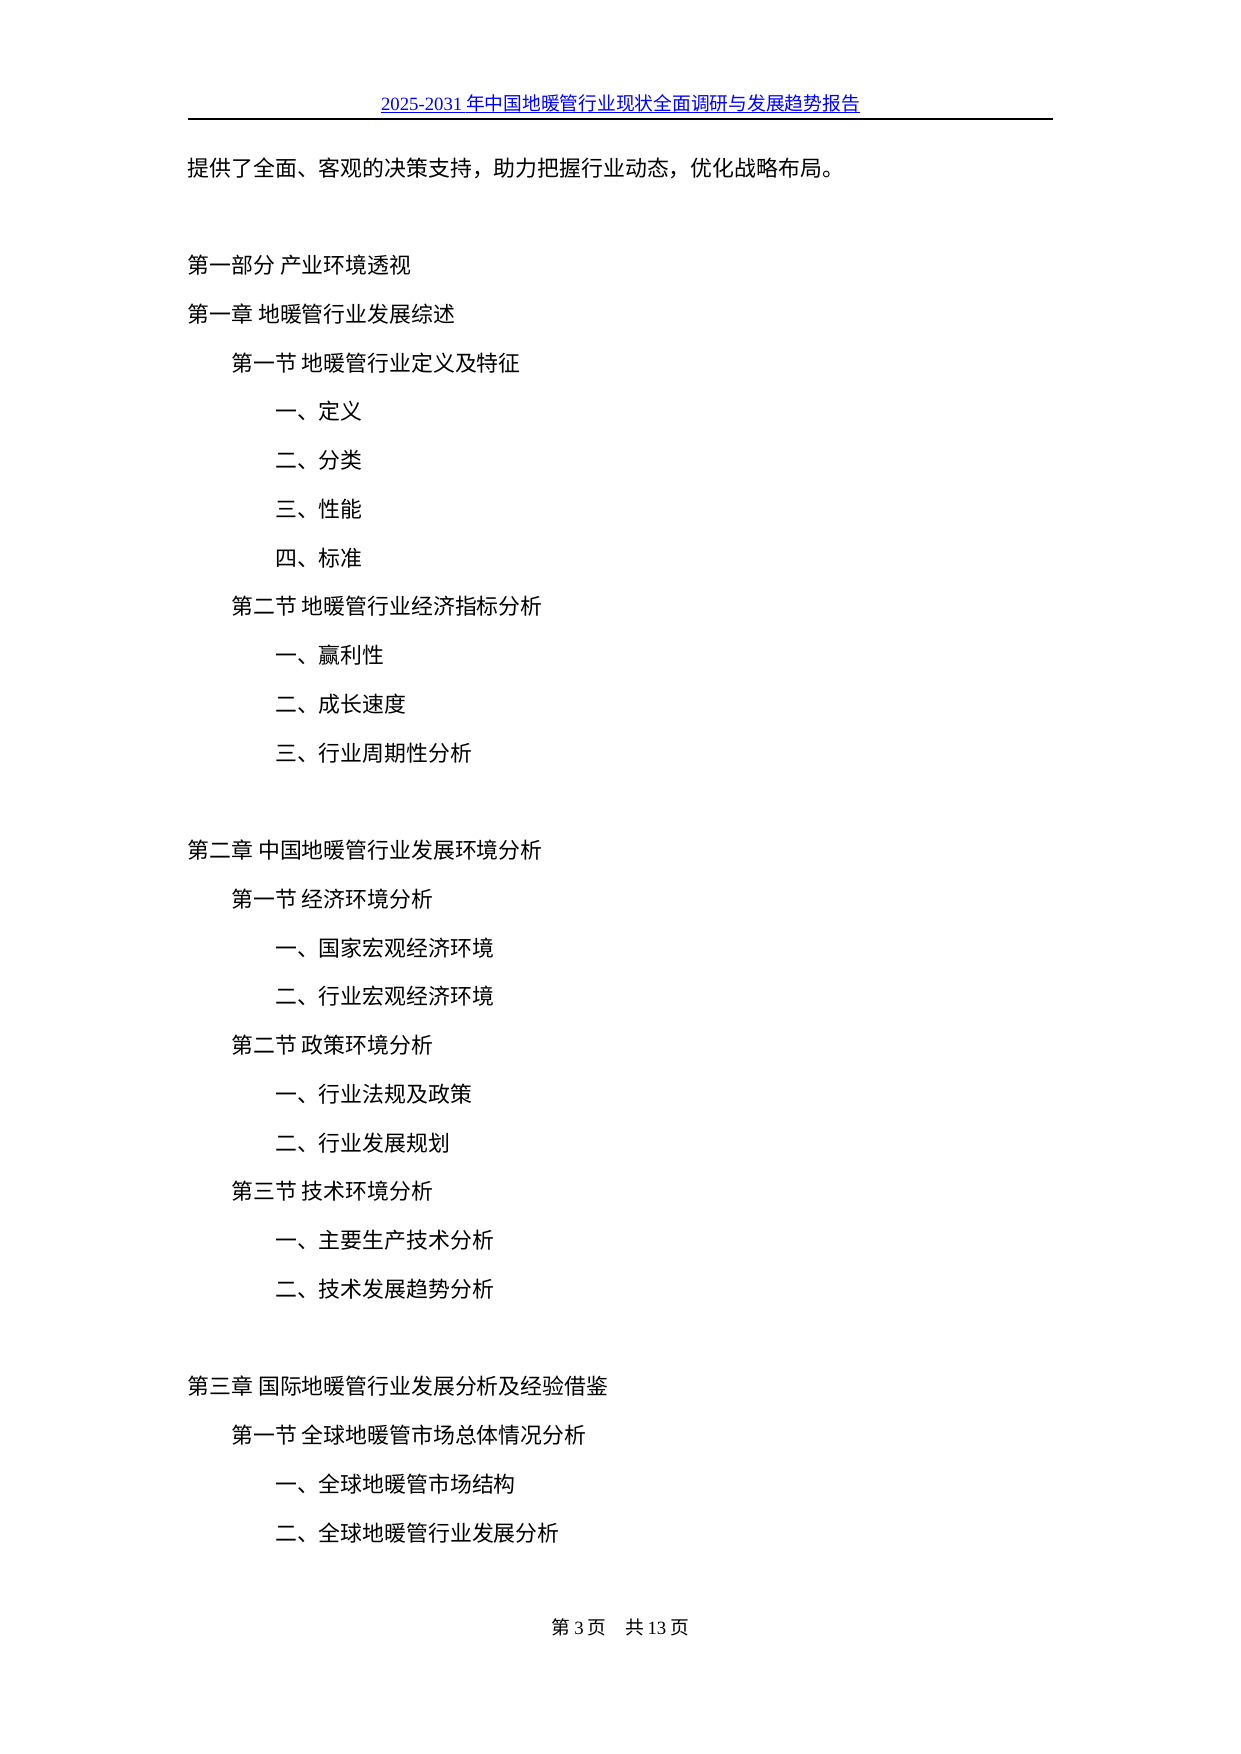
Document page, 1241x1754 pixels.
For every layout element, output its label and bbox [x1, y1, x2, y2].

text [187, 150, 1053, 1548]
